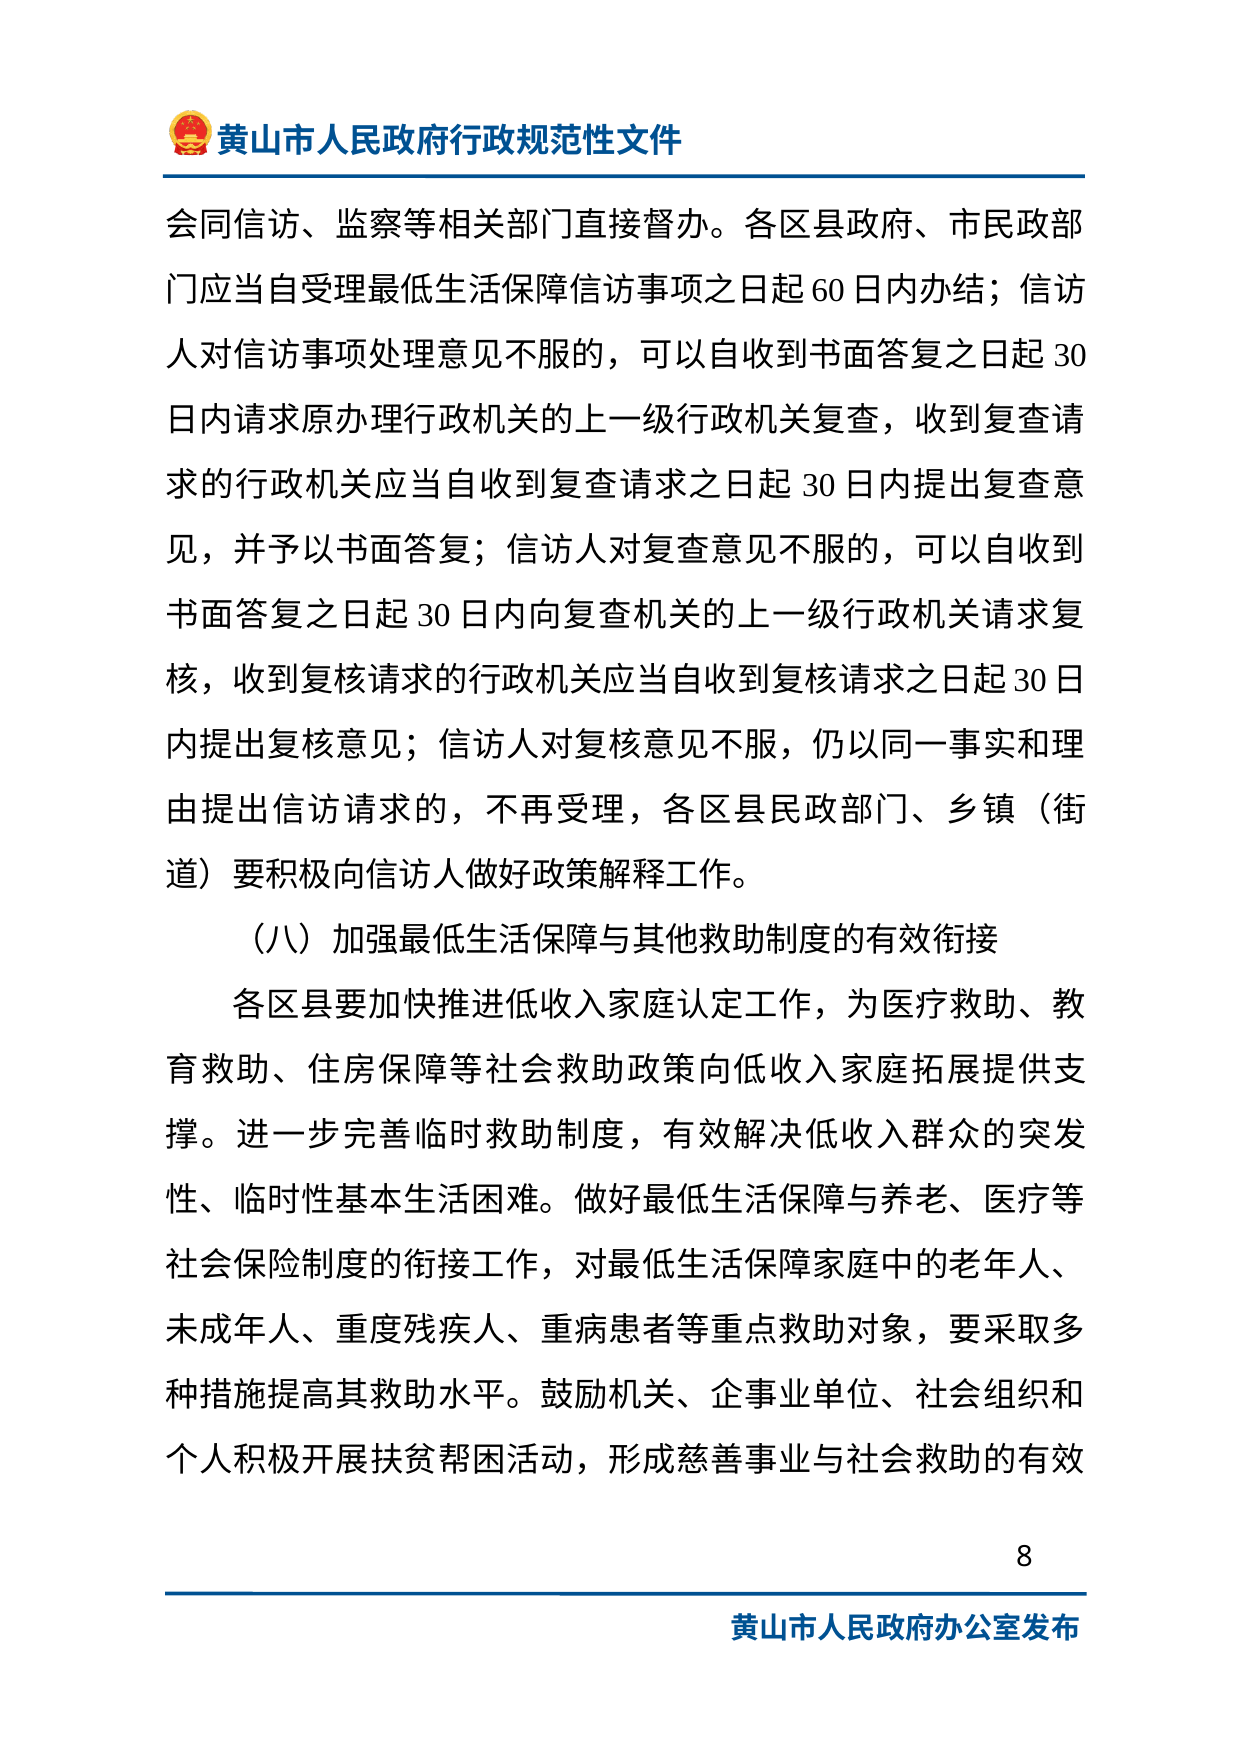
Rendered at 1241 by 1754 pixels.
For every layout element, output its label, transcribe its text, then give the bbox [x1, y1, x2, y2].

picture [165, 108, 216, 159]
text （八）加强最低生活保障与其他救助制度的有效衔接 [165, 905, 1087, 970]
